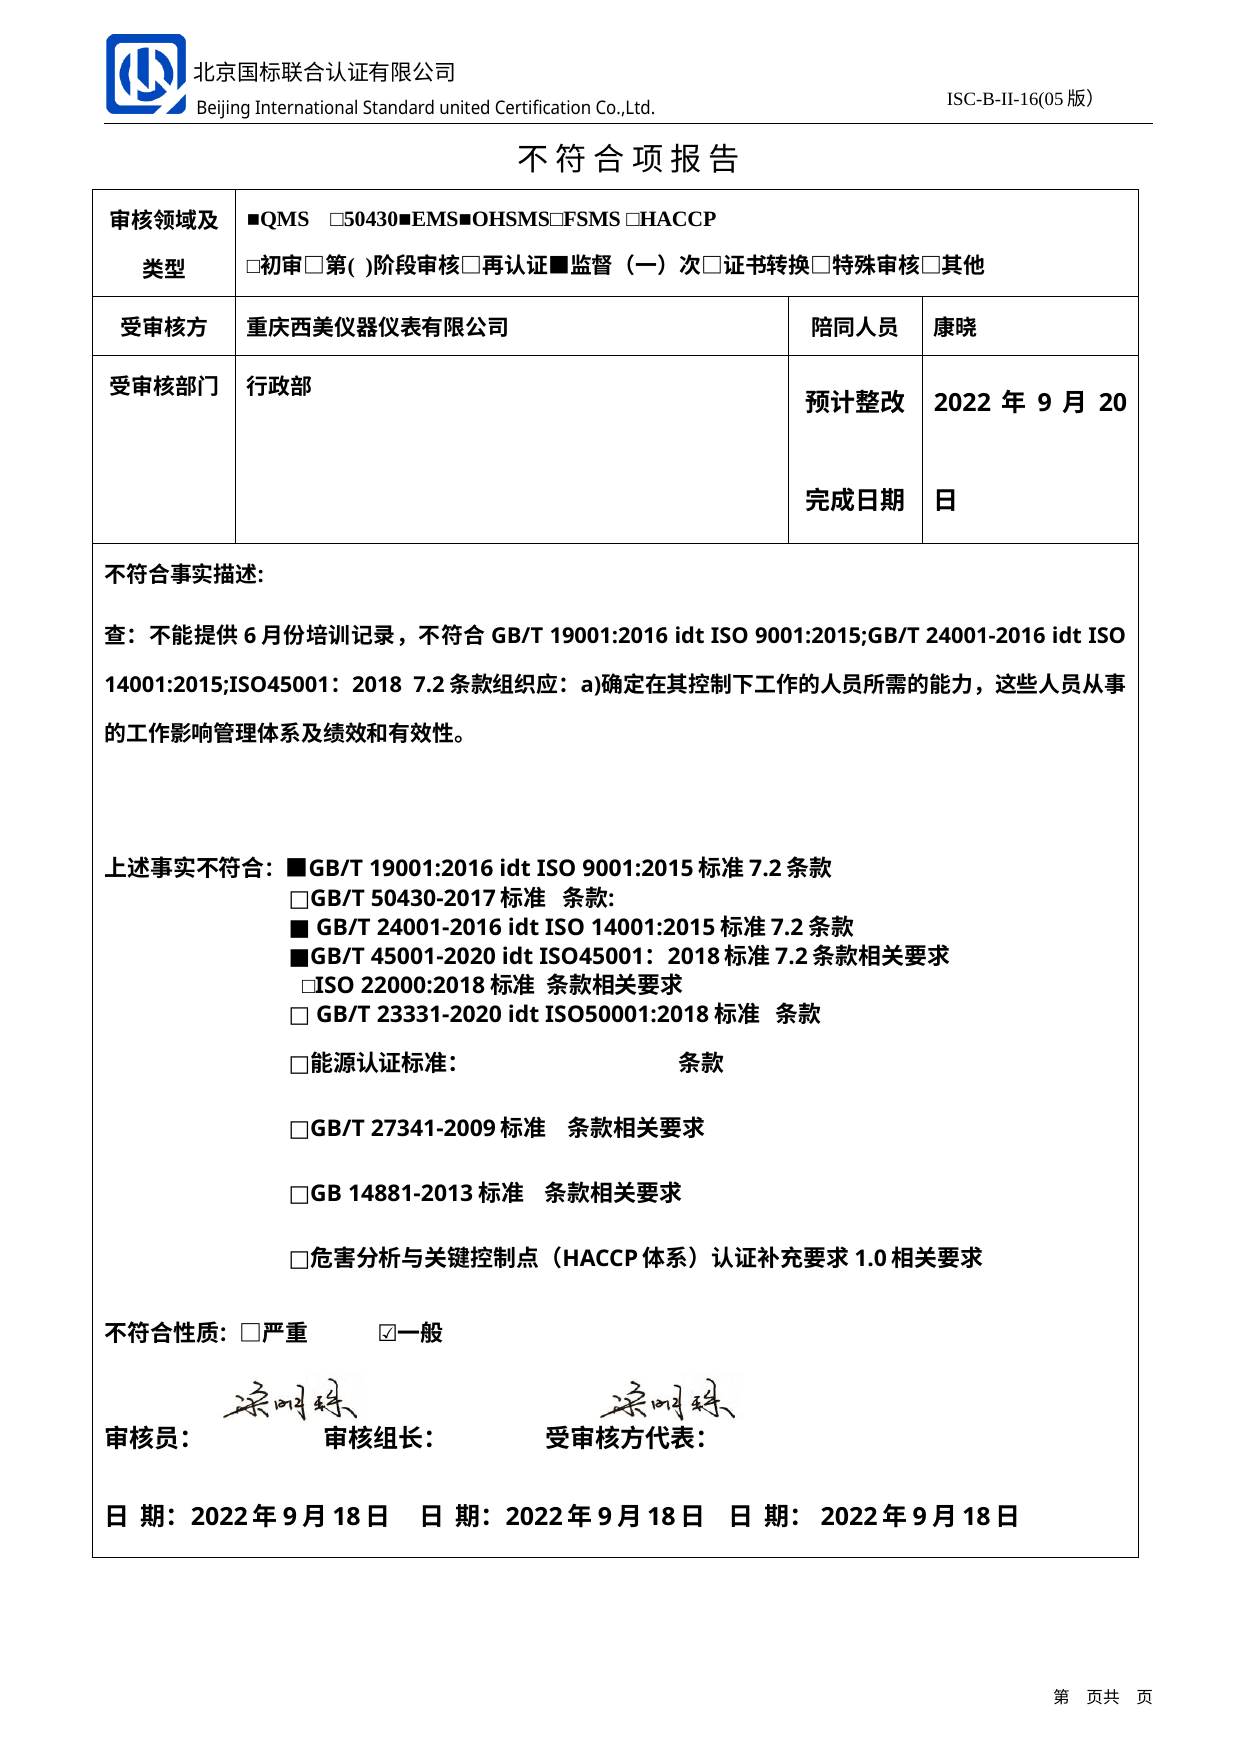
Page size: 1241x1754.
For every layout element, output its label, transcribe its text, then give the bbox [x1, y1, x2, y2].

table_cell 重庆西美仪器仪表有限公司 [236, 297, 788, 355]
table_header 审核领域及类型 [93, 190, 235, 296]
table_header ■QMS □50430■EMS■OHSMS□FSMS □HACCP □初审□第( )阶段审核□再认证■监督（一）次□证书转换□特殊审核□其他 [236, 190, 1138, 296]
picture [106, 34, 186, 114]
table_cell 受审核部门 [93, 356, 235, 543]
table_cell 陪同人员 [789, 297, 922, 355]
table_cell 2022年9月20日 [923, 356, 1138, 543]
picture [595, 1372, 744, 1423]
table_cell 受审核方 [93, 297, 235, 355]
picture [217, 1372, 367, 1423]
table_cell 行政部 [236, 356, 788, 543]
table_cell 预计整改完成日期 [789, 356, 922, 543]
table_cell 不符合事实描述: 查：不能提供6月份培训记录，不符合GB/T 19001:2016 idt ISO 9001:2015;GB/T 24001-2016 idt ISO 14001:2015;ISO45001：2018 7.2条款组织应：a)确定在其控制下工作的人员所需的能力，这些人员从事的工作影响管理体系及绩效和有效性。 上述事实不符合：■GB/T 19001:2016 idt ISO 9001:2015标准7.2条款 □GB/T 50430-2017标准 条款: ■ GB/T 24001-2016 idt ISO 14001:2015标准7.2条款 ■GB/T 45001-2020 idt ISO45001：2018标准7.2条款相关要求 □ISO 22000:2018标准 条款相关要求 □ GB/T 23331-2020 idt ISO50001:2018标准 条款 □能源认证标准： 条款 □GB/T 27341-2009标准 条款相关要求 □GB 14881-2013标准 条款相关要求 □危害分析与关键控制点（HACCP体系）认证补充要求 1.0相关要求 不符合性质：□严重 ☑一般 审核员： 审核组长： 受审核方代表： 日 期：2022年9月18日 日 期：2022年9月18日 日 期： 2022年9月18日 [93, 544, 1138, 1557]
table_cell 康晓 [923, 297, 1138, 355]
text 不 符 合 项 报 告 [104, 124, 1153, 189]
